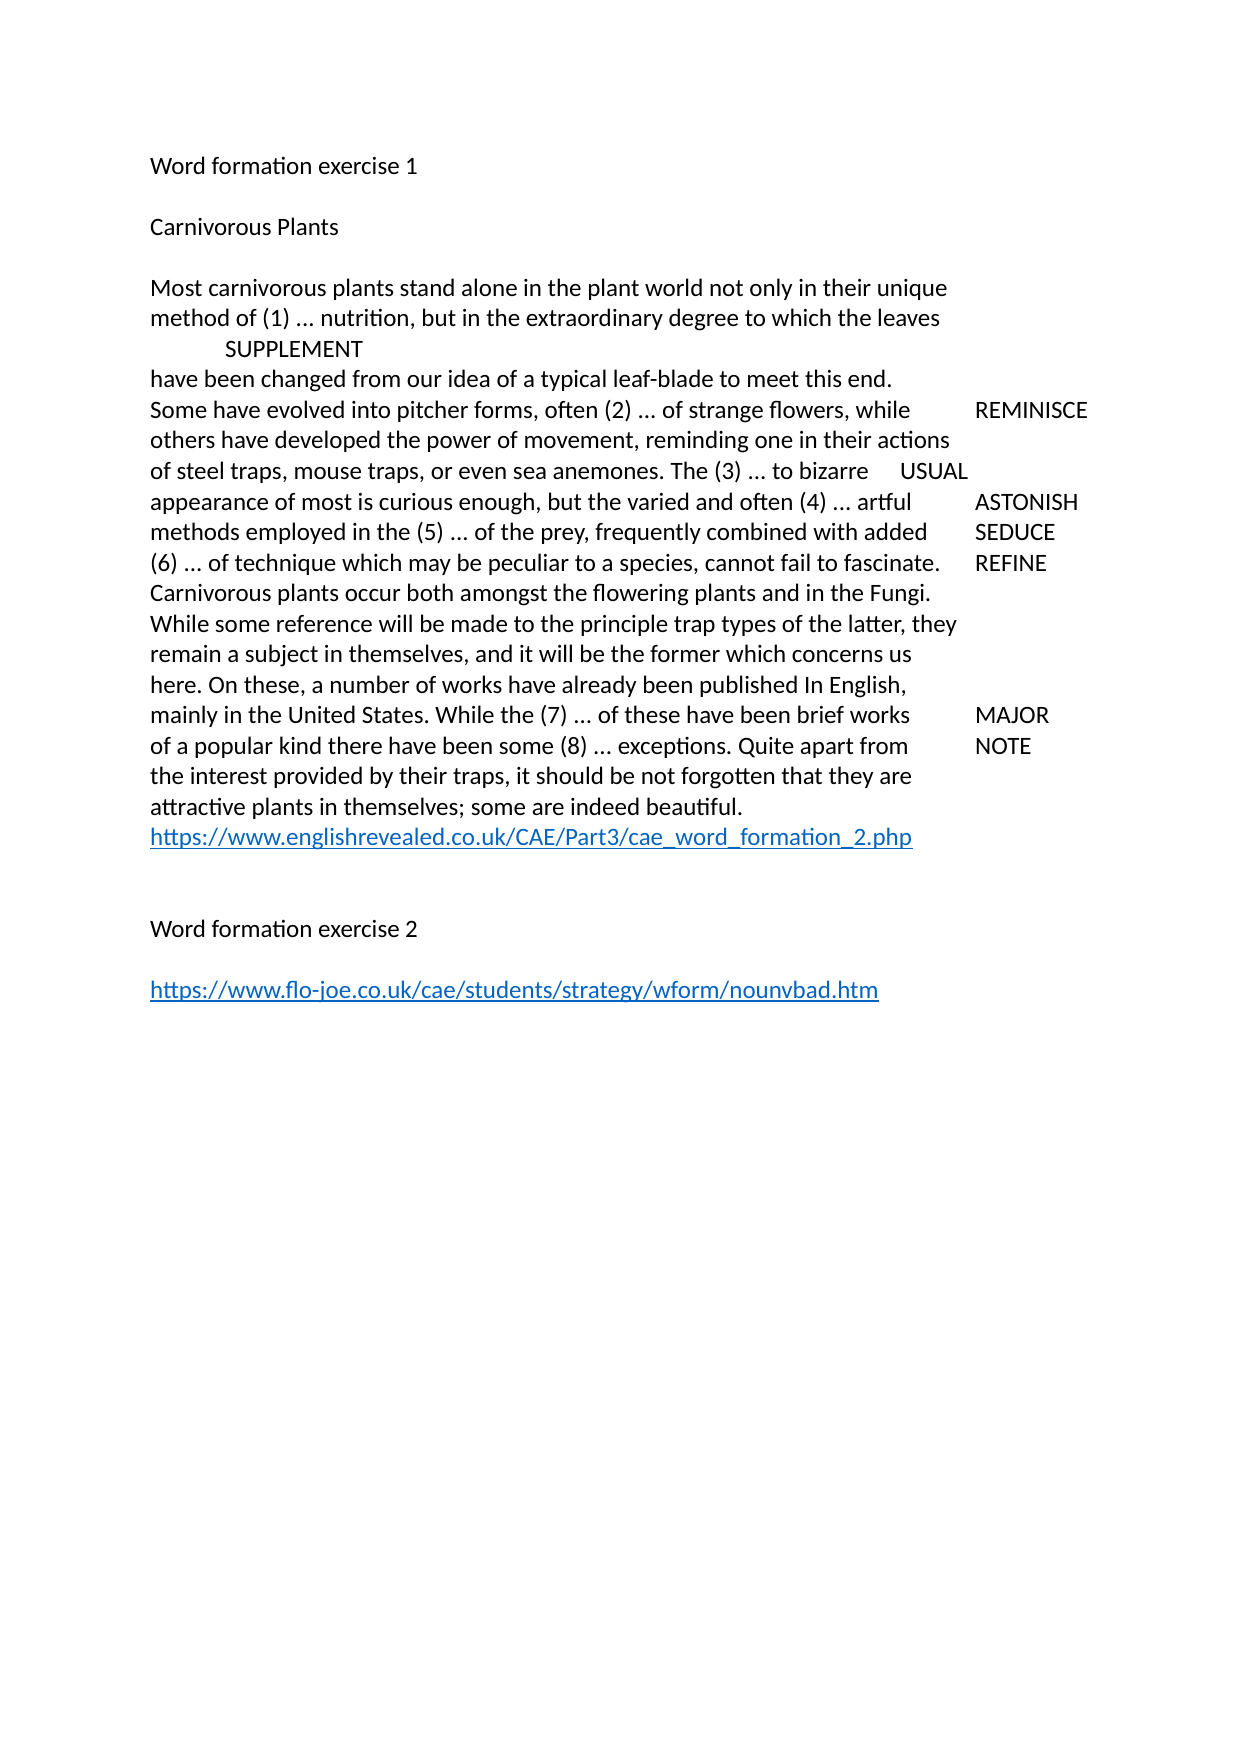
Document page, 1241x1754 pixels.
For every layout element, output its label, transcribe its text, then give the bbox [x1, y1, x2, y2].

text of a popular kind there have been some (8) ... exceptions. Quite apart from NOTE [150, 730, 1090, 760]
text here. On these, a number of works have already been published In English, [150, 669, 1090, 699]
text the interest provided by their traps, it should be not forgotten that they are [150, 760, 1090, 791]
text of steel traps, mouse traps, or even sea anemones. The (3) ... to bizarre USUAL [150, 455, 1090, 486]
text Some have evolved into pitcher forms, often (2) ... of strange flowers, while REMINISCE [150, 394, 1090, 425]
text Most carnivorous plants stand alone in the plant world not only in their unique [150, 272, 1090, 303]
text attractive plants in themselves; some are indeed beautiful. [150, 791, 1090, 821]
text Word formation exercise 2 [150, 913, 1090, 943]
text remain a subject in themselves, and it will be the former which concerns us [150, 638, 1090, 669]
text (6) ... of technique which may be peculiar to a species, cannot fail to fascinate. REFINE [150, 547, 1090, 577]
text methods employed in the (5) ... of the prey, frequently combined with added SEDUCE [150, 516, 1090, 547]
text others have developed the power of movement, reminding one in their actions [150, 425, 1090, 455]
text https://www.englishrevealed.co.uk/CAE/Part3/cae_word_formation_2.php [150, 821, 1090, 852]
text appearance of most is curious enough, but the varied and often (4) ... artful ASTONISH [150, 486, 1090, 516]
text Carnivorous plants occur both amongst the flowering plants and in the Fungi. [150, 577, 1090, 608]
text While some reference will be made to the principle trap types of the latter, they [150, 608, 1090, 638]
text Word formation exercise 1 [150, 150, 1090, 181]
text https://www.flo-joe.co.uk/cae/students/strategy/wform/nounvbad.htm [150, 974, 1090, 1004]
text method of (1) ... nutrition, but in the extraordinary degree to which the leaves SUPPLEMENT [150, 303, 1090, 364]
text Carnivorous Plants [150, 211, 1090, 242]
text have been changed from our idea of a typical leaf-blade to meet this end. [150, 364, 1090, 394]
text mainly in the United States. While the (7) ... of these have been brief works MAJOR [150, 699, 1090, 730]
